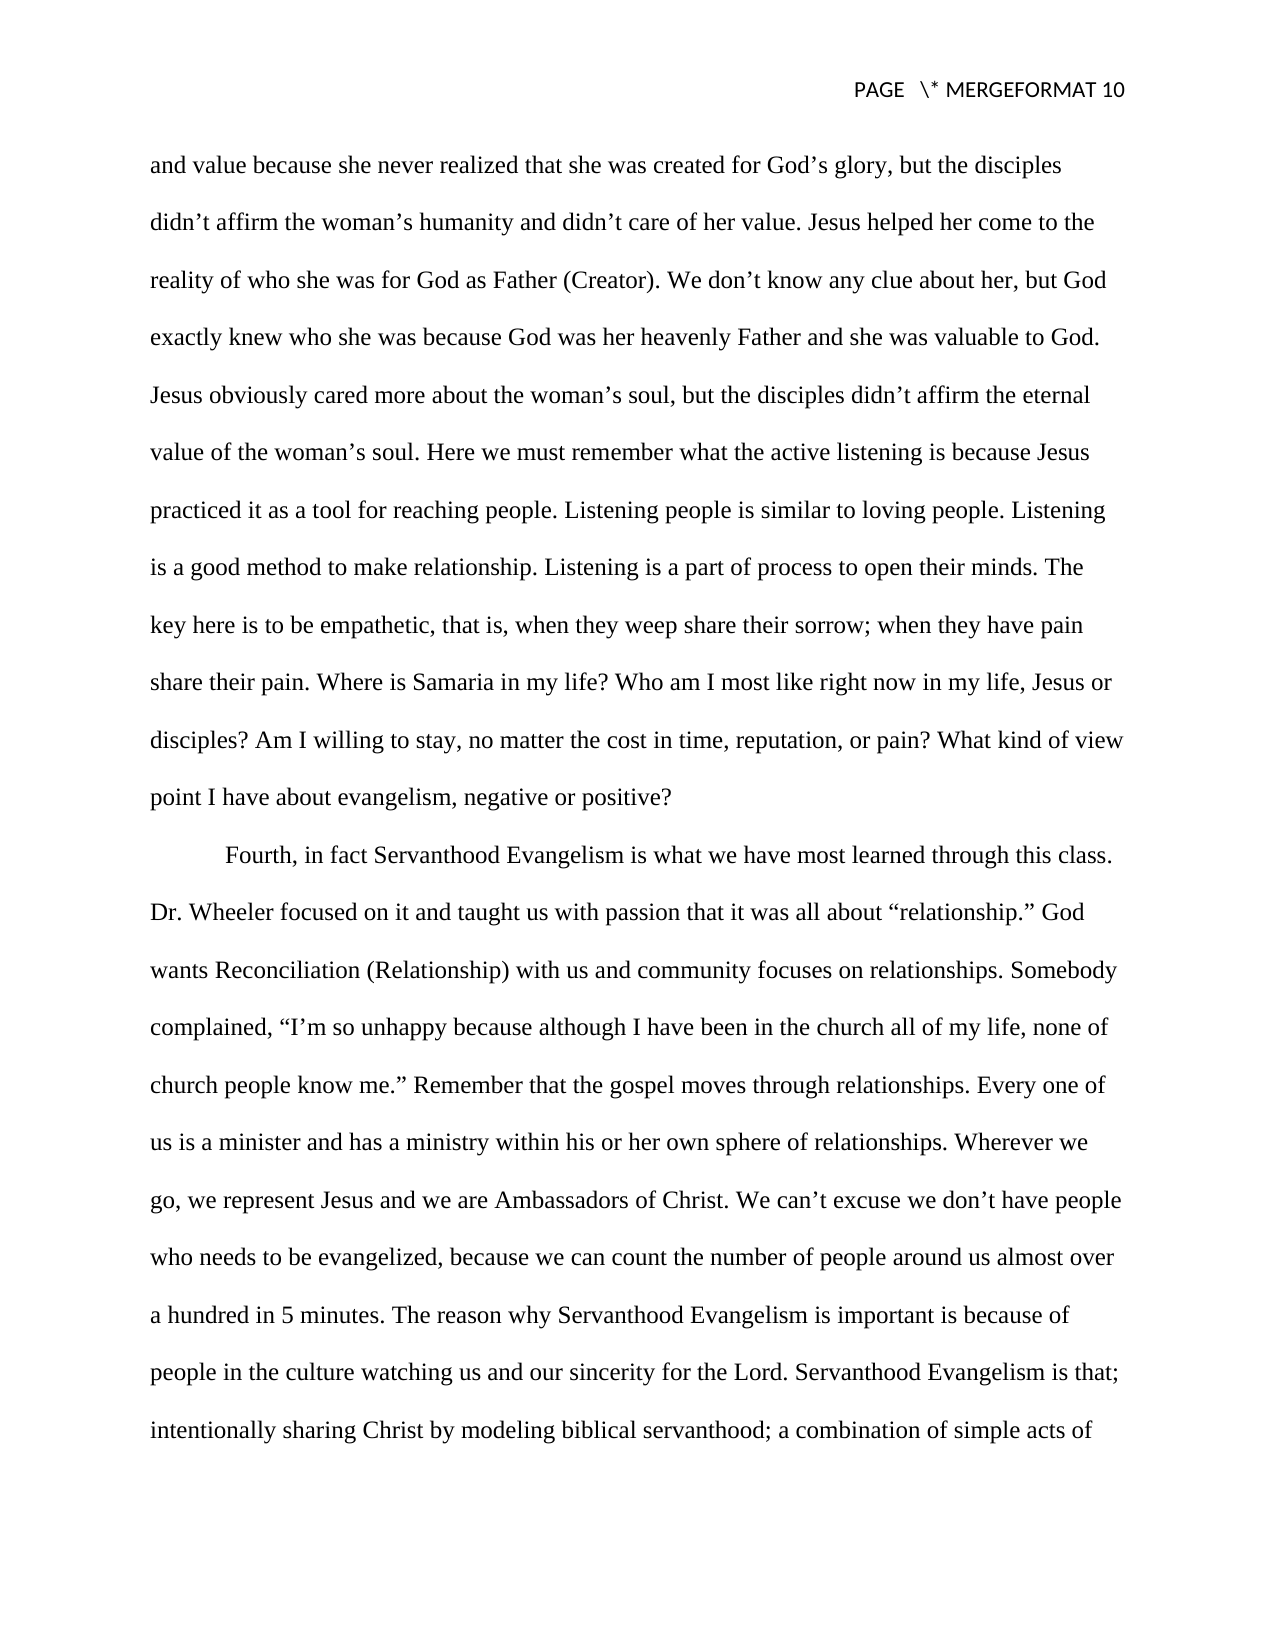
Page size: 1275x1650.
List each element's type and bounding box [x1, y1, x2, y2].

text [150, 150, 1125, 811]
text [150, 840, 1125, 1444]
